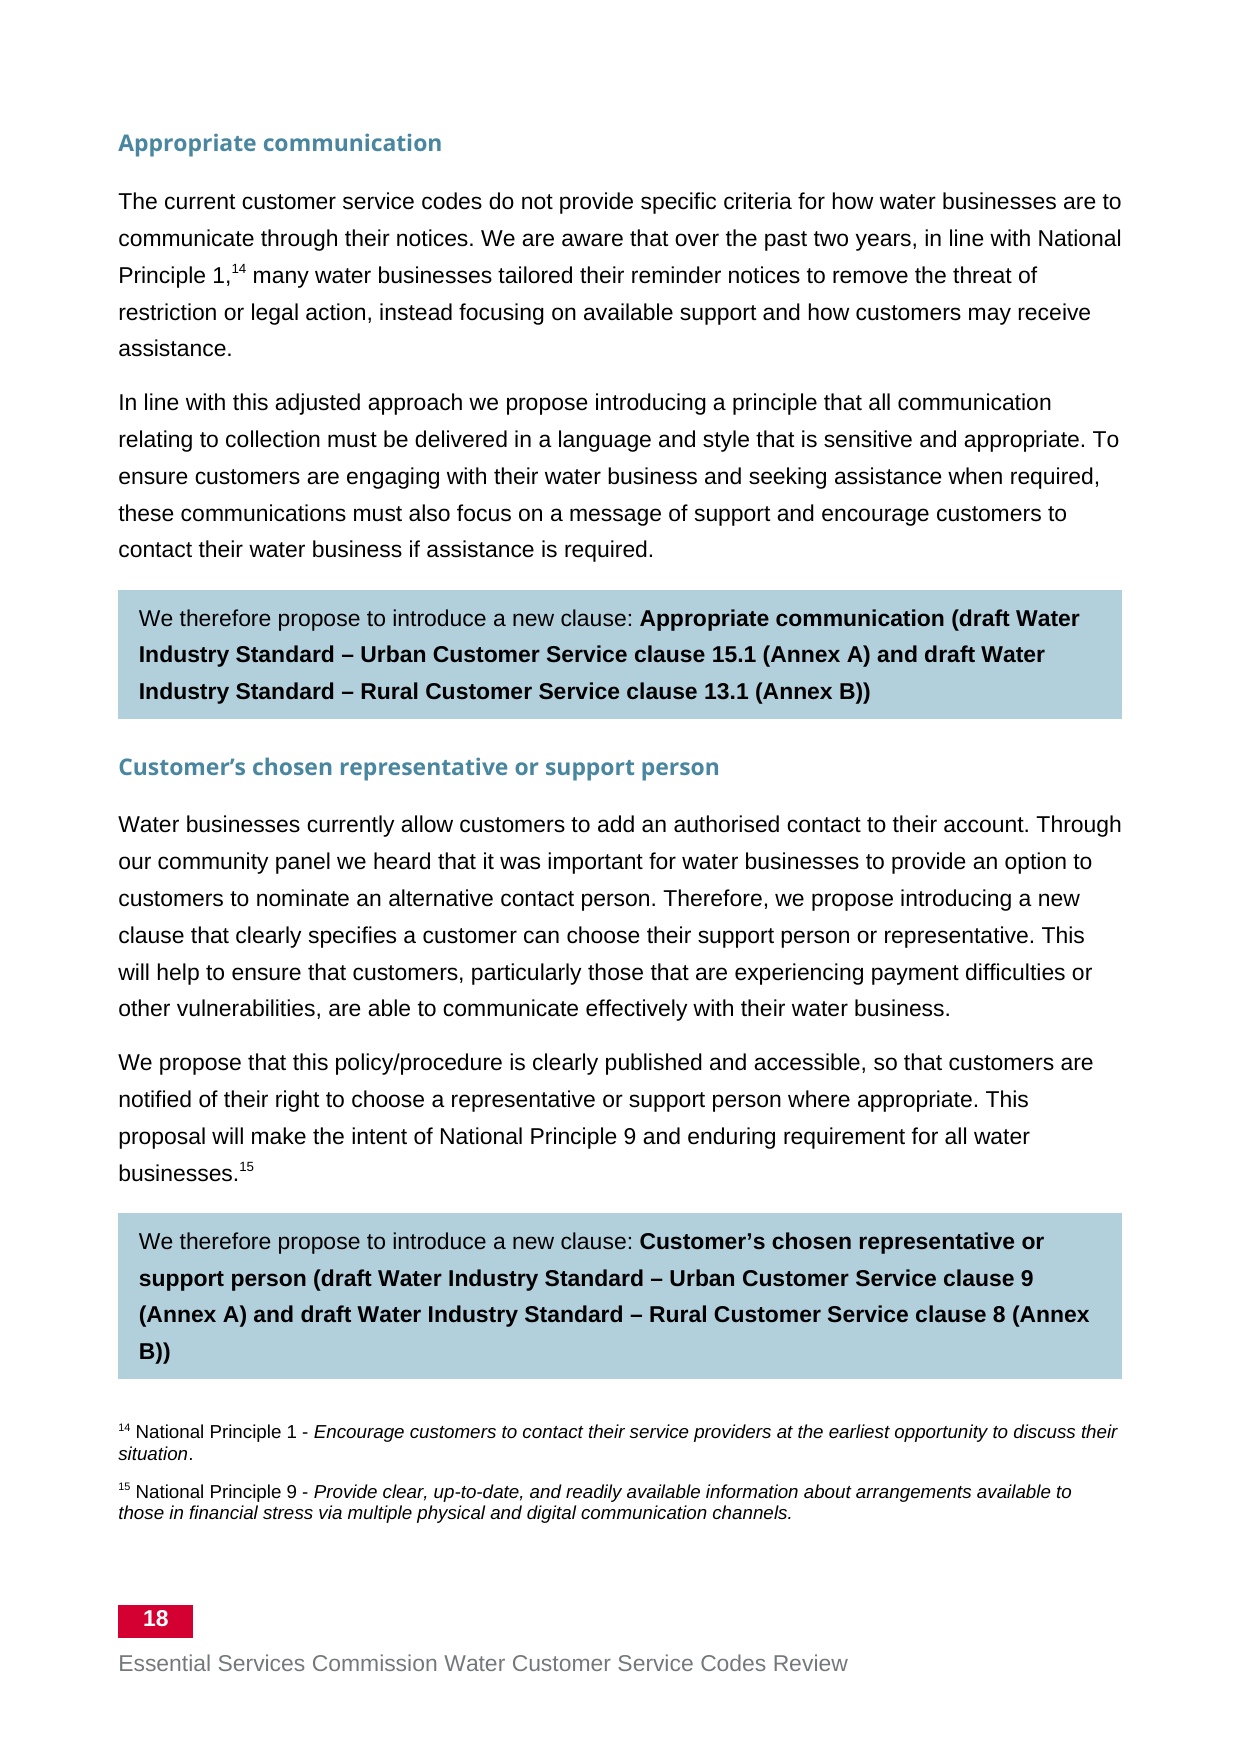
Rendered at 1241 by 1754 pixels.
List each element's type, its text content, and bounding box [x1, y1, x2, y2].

text The current customer service codes do not provide specific criteria for how water businesses are to communicate through their notices. We are aware that over the past two years, in line with National Principle 1, many water businesses tailored their reminder notices to remove the threat of restriction or legal action, instead focusing on available support and how customers may receive assistance. [118, 188, 1122, 362]
text Water businesses currently allow customers to add an authorised contact to their account. Through our community panel we heard that it was important for water businesses to provide an option to customers to nominate an alternative contact person. Therefore, we propose introducing a new clause that clearly specifies a customer can choose their support person or representative. This will help to ensure that customers, particularly those that are experiencing payment difficulties or other vulnerabilities, are able to communicate effectively with their water business. [118, 811, 1122, 1022]
subtitle Customer’s chosen representative or support person [118, 751, 1122, 782]
subtitle We therefore propose to introduce a new clause: Customer’s chosen representative or support person (draft Water Industry Standard – Urban Customer Service clause 9 (Annex A) and draft Water Industry Standard – Rural Customer Service clause 8 (Annex B)) [130, 1226, 1110, 1367]
text In line with this adjusted approach we propose introducing a principle that all communication relating to collection must be delivered in a language and style that is sensitive and appropriate. To ensure customers are engaging with their water business and seeking assistance when required, these communications must also focus on a message of support and encourage customers to contact their water business if assistance is required. [118, 389, 1122, 563]
subtitle We therefore propose to introduce a new clause: Appropriate communication (draft Water Industry Standard – Urban Customer Service clause 15.1 (Annex A) and draft Water Industry Standard – Rural Customer Service clause 13.1 (Annex B)) [130, 603, 1110, 707]
text We propose that this policy/procedure is clearly published and accessible, so that customers are notified of their right to choose a representative or support person where appropriate. This proposal will make the intent of National Principle 9 and enduring requirement for all water businesses. [118, 1049, 1122, 1186]
subtitle Appropriate communication [118, 127, 1122, 159]
